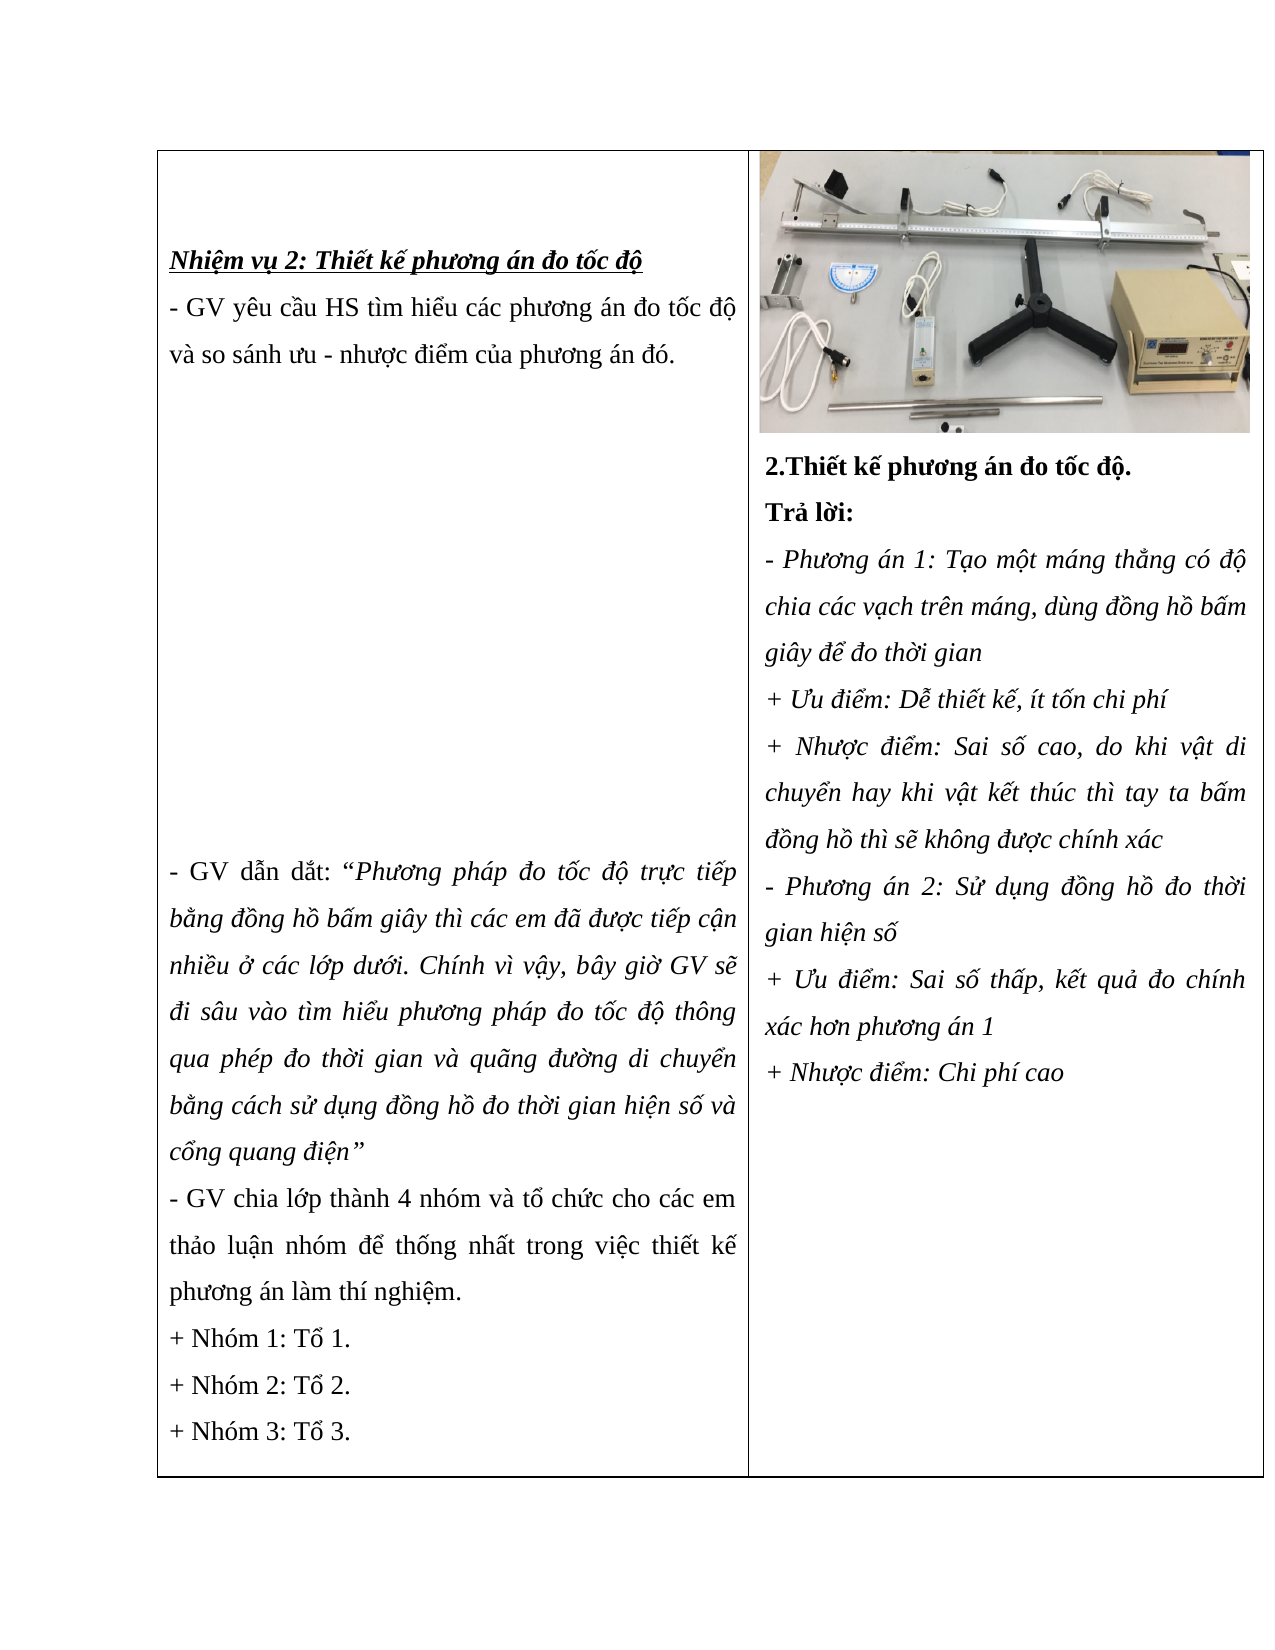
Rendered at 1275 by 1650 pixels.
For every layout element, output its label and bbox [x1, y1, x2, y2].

table_cell [158, 151, 748, 1476]
table_cell [749, 151, 1263, 1476]
picture [759, 151, 1250, 433]
